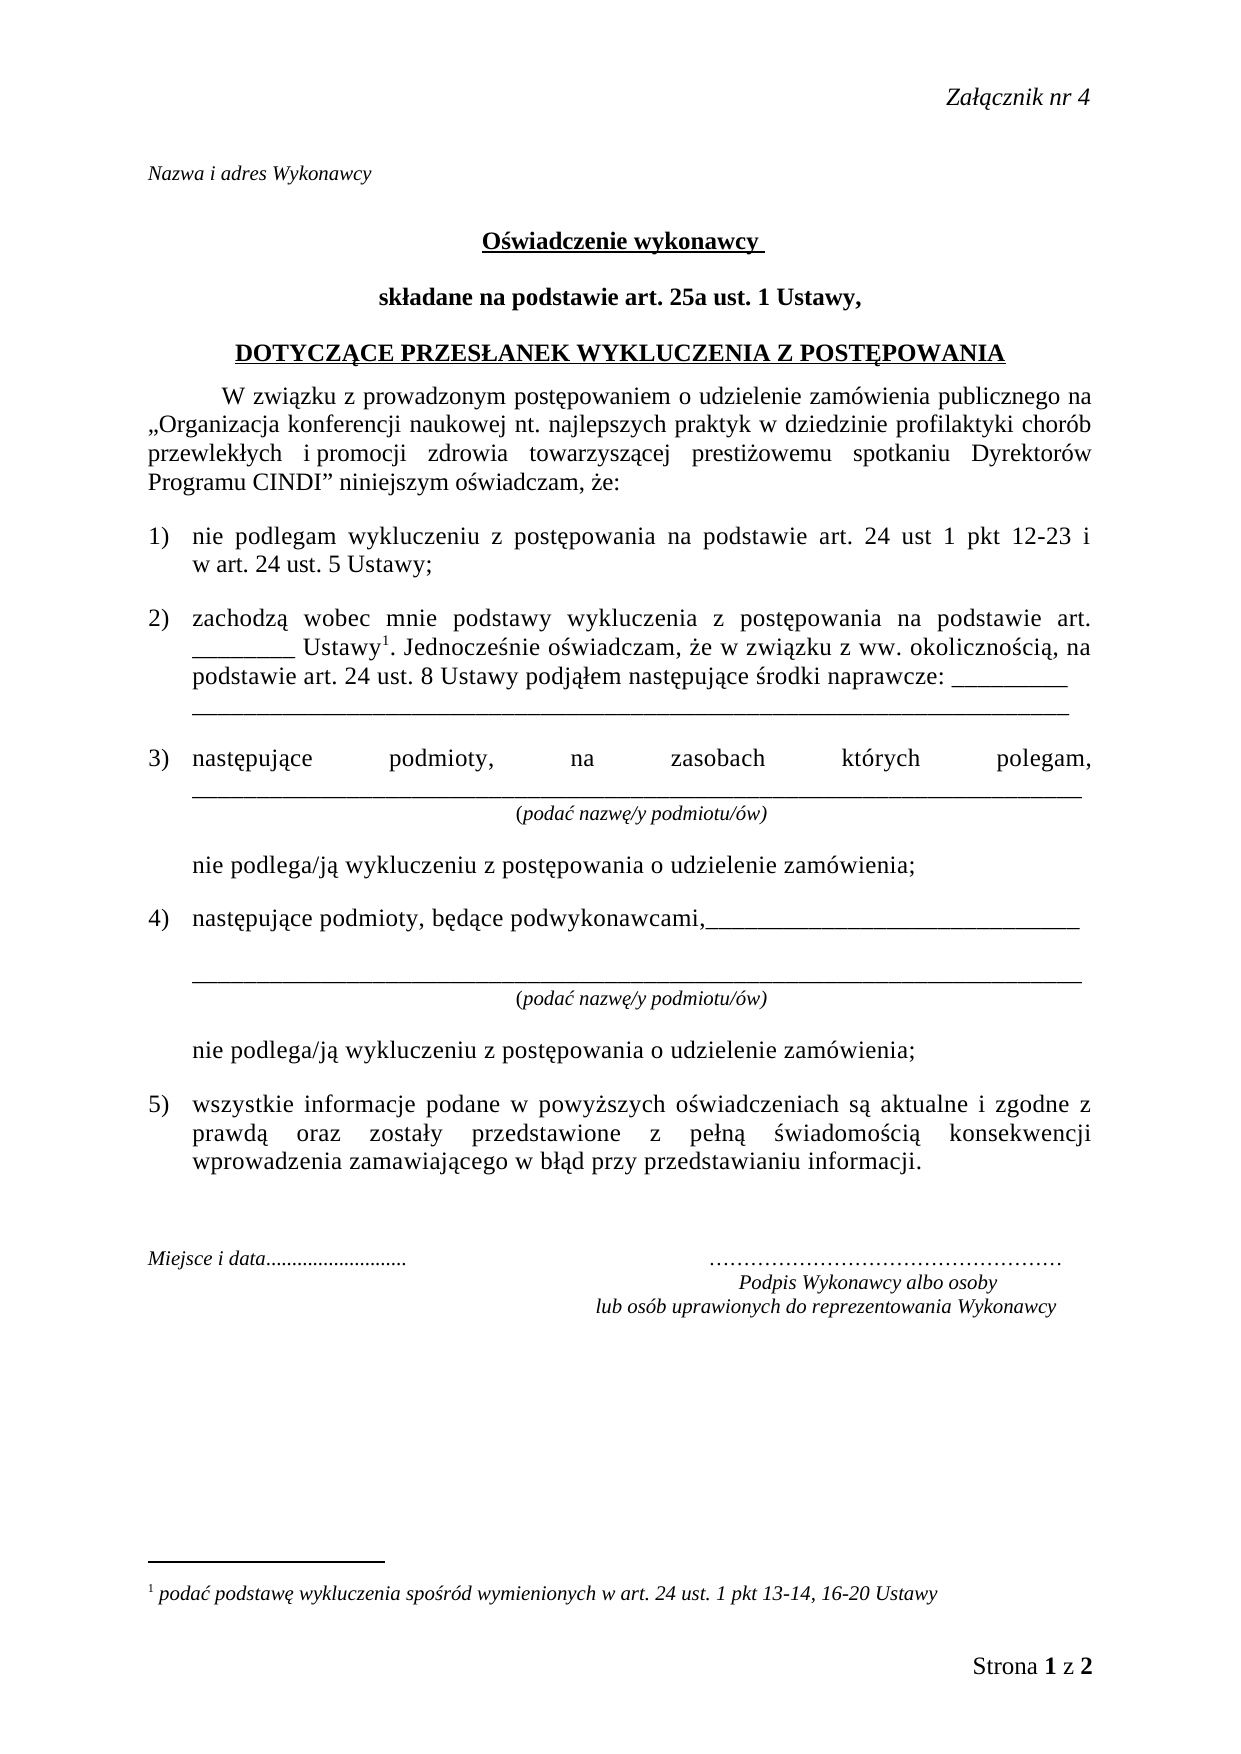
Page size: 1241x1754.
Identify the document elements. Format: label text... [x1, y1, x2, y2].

text Podpis Wykonawcy albo osoby [709, 1270, 1093, 1294]
text (podać nazwę/y podmiotu/ów) [192, 801, 1093, 825]
text W związku z prowadzonym postępowaniem o udzielenie zamówienia publicznego na „Organizacja konferencji naukowej nt. najlepszych praktyk w dziedzinie profilaktyki chorób przewlekłych i promocji zdrowia towarzyszącej prestiżowemu spotkaniu Dyrektorów Programu CINDI” niniejszym oświadczam, że: [322, 467, 1093, 496]
text lub osób uprawionych do reprezentowania Wykonawcy [428, 1294, 1093, 1318]
text _____________________________________________________________________ [192, 957, 1093, 986]
text W związku z prowadzonym postępowaniem o udzielenie zamówienia publicznego na „Organizacja konferencji naukowej nt. najlepszych praktyk w dziedzinie profilaktyki chorób przewlekłych i promocji zdrowia towarzyszącej prestiżowemu spotkaniu Dyrektorów Programu CINDI” niniejszym oświadczam, że: [148, 381, 1093, 438]
text Nazwa i adres Wykonawcy [148, 148, 1093, 185]
text nie podlega/ją wykluczeniu z postępowania o udzielenie zamówienia; [192, 850, 1093, 878]
list zachodzą wobec mnie podstawy wykluczenia z postępowania na podstawie art. ________ Ustawy. Jednocześnie oświadczam, że w związku z ww. okolicznością, na podstawie art. 24 ust. 8 Ustawy podjąłem następujące środki naprawcze: _________ [148, 603, 1093, 689]
text Oświadczenie wykonawcy [148, 226, 1093, 255]
text (podać nazwę/y podmiotu/ów) [192, 986, 1093, 1010]
text ____________________________________________________________________ [148, 689, 1093, 718]
text składane na podstawie art. 25a ust. 1 Ustawy, [148, 282, 1093, 311]
list nie podlegam wykluczeniu z postępowania na podstawie art. 24 ust 1 pkt 12-23 i w art. 24 ust. 5 Ustawy; [148, 521, 1093, 578]
list następujące podmioty, na zasobach których polegam, _____________________________________________________________________ [148, 743, 1093, 801]
list wszystkie informacje podane w powyższych oświadczeniach są aktualne i zgodne z prawdą oraz zostały przedstawione z pełną świadomością konsekwencji wprowadzenia zamawiającego w błąd przy przedstawianiu informacji. [148, 1089, 1093, 1175]
list następujące podmioty, będące podwykonawcami,_____________________________ [148, 903, 1093, 932]
text DOTYCZĄCE PRZESŁANEK WYKLUCZENIA Z POSTĘPOWANIA [148, 338, 1093, 366]
text Miejsce i data........................... …………………………………………… [148, 1233, 1093, 1270]
text nie podlega/ją wykluczeniu z postępowania o udzielenie zamówienia; [192, 1035, 1093, 1064]
